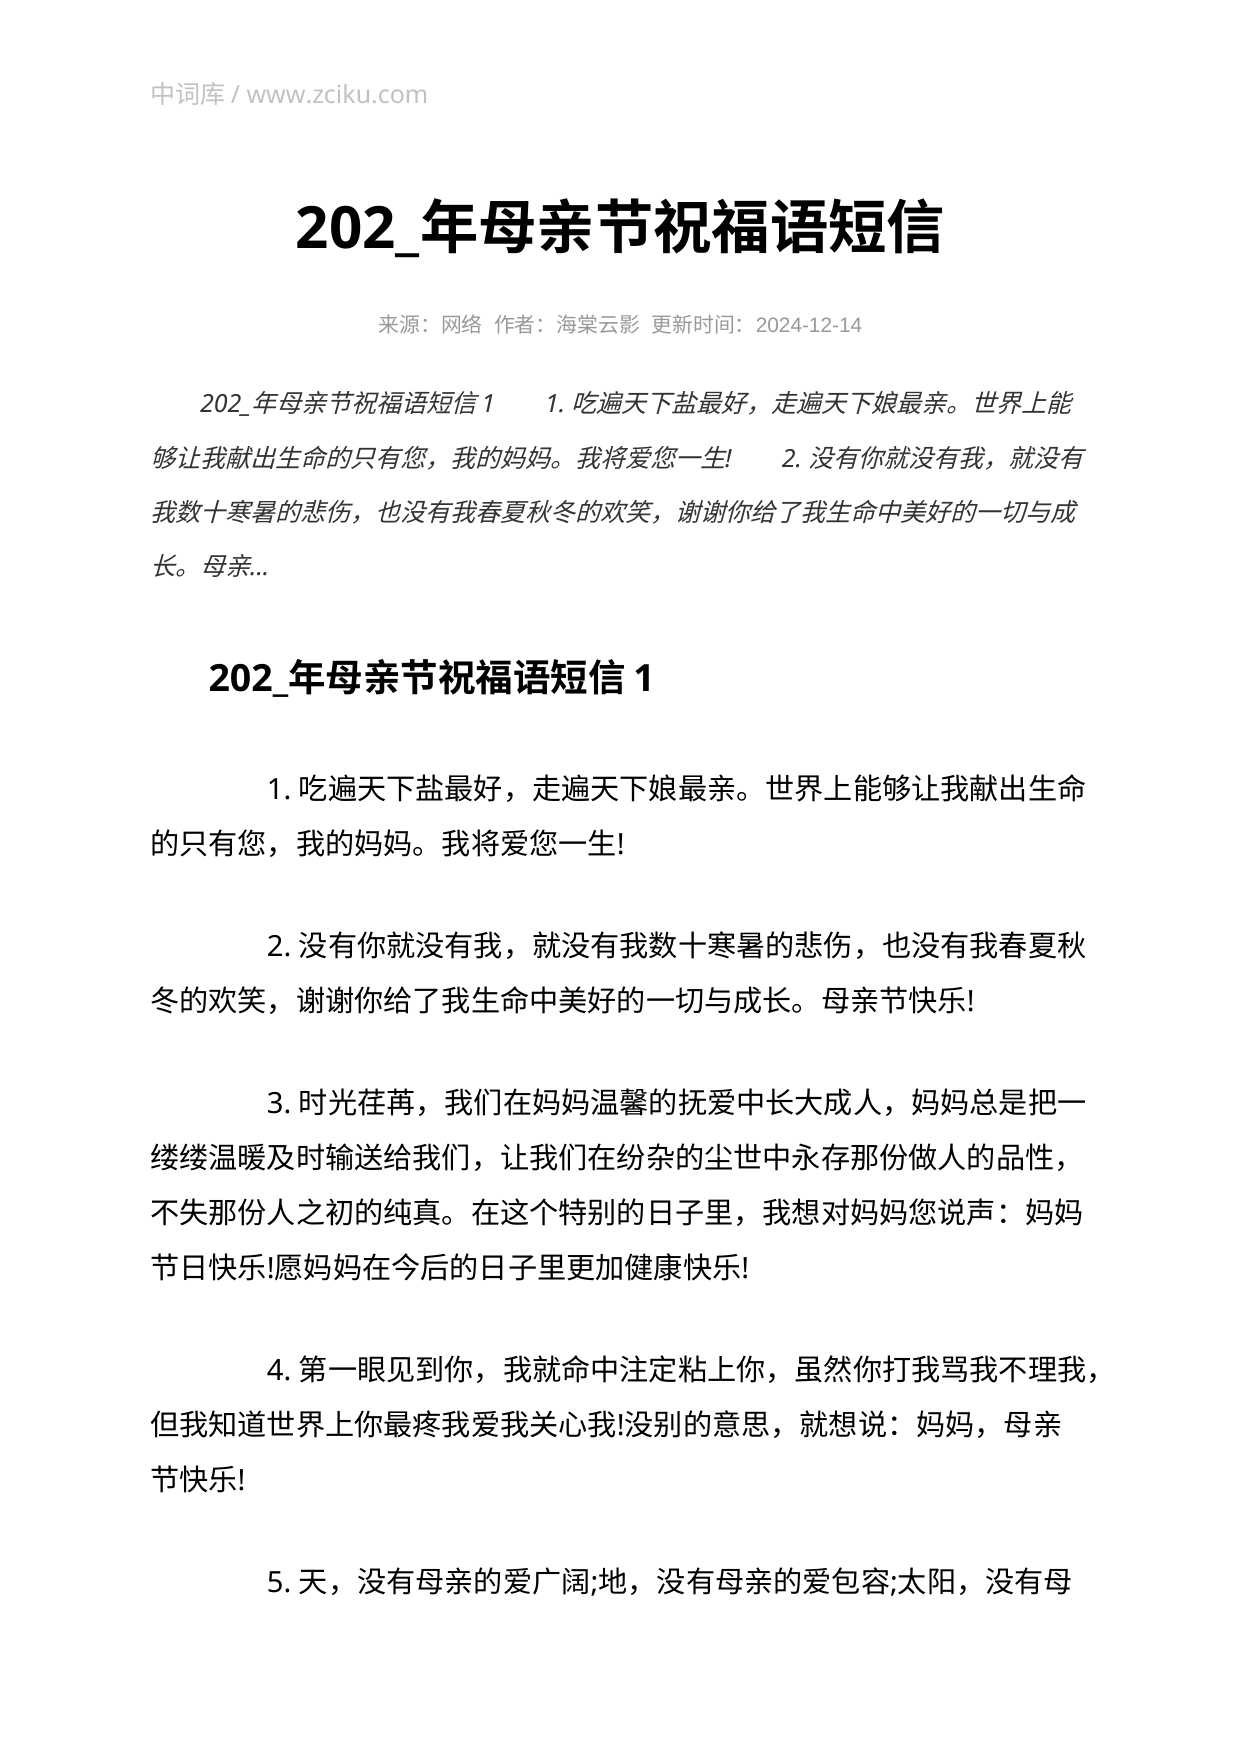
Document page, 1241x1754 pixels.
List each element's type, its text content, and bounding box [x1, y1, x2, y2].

text 4. 第一眼见到你，我就命中注定粘上你，虽然你打我骂我不理我，但我知道世界上你最疼我爱我关心我!没别的意思，就想说：妈妈，母亲节快乐! [150, 1346, 1090, 1499]
subtitle 202_年母亲节祝福语短信 [150, 181, 1090, 266]
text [150, 1558, 1090, 1601]
text 来源：网络 作者：海棠云影 更新时间：2024-12-14 [150, 313, 1090, 337]
text 3. 时光荏苒，我们在妈妈温馨的抚爱中长大成人，妈妈总是把一缕缕温暖及时输送给我们，让我们在纷杂的尘世中永存那份做人的品性，不失那份人之初的纯真。在这个特别的日子里，我想对妈妈您说声：妈妈节日快乐!愿妈妈在今后的日子里更加健康快乐! [150, 1080, 1090, 1287]
text 2. 没有你就没有我，就没有我数十寒暑的悲伤，也没有我春夏秋冬的欢笑，谢谢你给了我生命中美好的一切与成长。母亲节快乐! [150, 923, 1090, 1020]
text 202_年母亲节祝福语短信1 [150, 648, 1090, 703]
text 1. 吃遍天下盐最好，走遍天下娘最亲。世界上能够让我献出生命的只有您，我的妈妈。我将爱您一生! [150, 766, 1090, 863]
text 202_年母亲节祝福语短信1 1. 吃遍天下盐最好，走遍天下娘最亲。世界上能够让我献出生命的只有您，我的妈妈。我将爱您一生! 2. 没有你就没有我，就没有我数十寒暑的悲伤，也没有我春夏秋冬的欢笑，谢谢你给了我生命中美好的一切与成长。母亲... [150, 384, 1090, 583]
